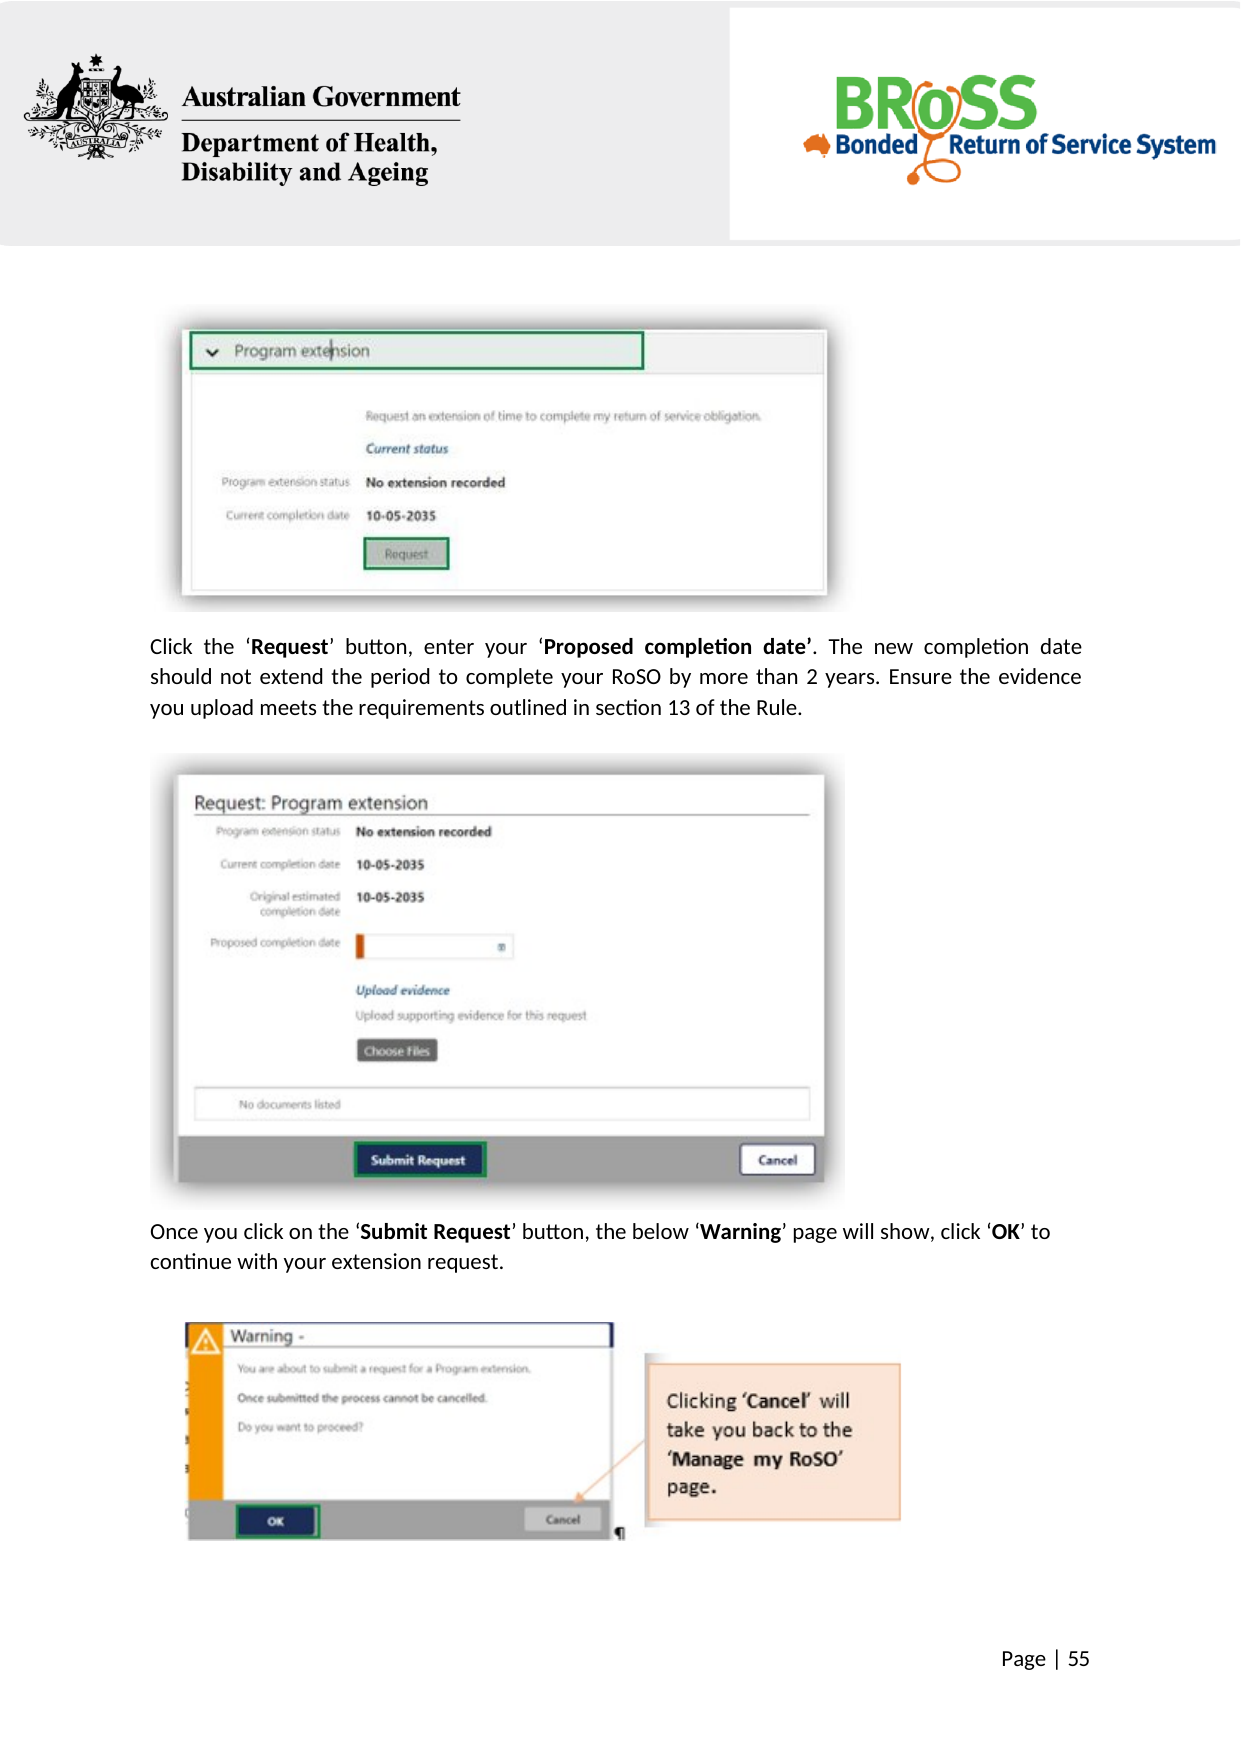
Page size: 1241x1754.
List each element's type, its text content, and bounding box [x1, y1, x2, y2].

picture [150, 753, 845, 1210]
picture [0, 1, 1241, 246]
text Click the ‘Request’ button, enter your ‘Proposed completion date’. The new completion date should not extend the period to complete your RoSO by more than 2 years. Ensure the evidence you upload meets the requirements outlined in section 13 of the Rule. [150, 632, 1083, 721]
picture [184, 1322, 902, 1541]
picture [154, 304, 863, 612]
